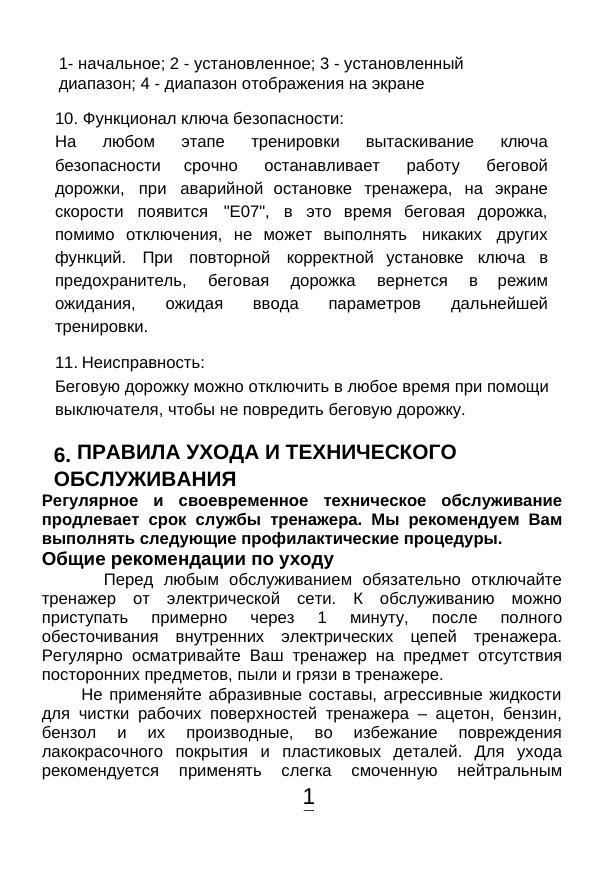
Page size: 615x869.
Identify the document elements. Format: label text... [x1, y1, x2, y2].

text Регулярное и своевременное техническое обслуживание продлевает срок службы тренажера. Мы рекомендуем Вам выполнять следующие профилактические процедуры. [42, 490, 562, 548]
text На любом этапе тренировки вытаскивание ключа безопасности срочно останавливает работу беговой дорожки, при аварийной остановке тренажера, на экране скорости появится "E07", в это время беговая дорожка, помимо отключения, не может выполнять никаких других функций. При повторной корректной установке ключа в предохранитель, беговая дорожка вернется в режим ожидания, ожидая ввода параметров дальнейшей тренировки. [55, 132, 548, 336]
list Неисправность: [55, 353, 562, 372]
text Беговую дорожку можно отключить в любое время при помощи выключателя, чтобы не повредить беговую дорожку. [55, 377, 552, 419]
text 1- начальное; 2 - установленное; 3 - установленный диапазон; 4 - диапазон отображения на экране [58, 54, 514, 93]
text Перед любым обслуживанием обязательно отключайте тренажер от электрической сети. К обслуживанию можно приступать примерно через 1 минуту, после полного обесточивания внутренних электрических цепей тренажера. Регулярно осматривайте Ваш тренажер на предмет отсутствия посторонних предметов, пыли и грязи в тренажере. [42, 569, 562, 684]
subtitle 6. ПРАВИЛА УХОДА И ТЕХНИЧЕСКОГО ОБСЛУЖИВАНИЯ [54, 440, 562, 490]
text Общие рекомендации по уходу [42, 548, 562, 569]
list Функционал ключа безопасности: [55, 109, 562, 128]
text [42, 684, 562, 780]
